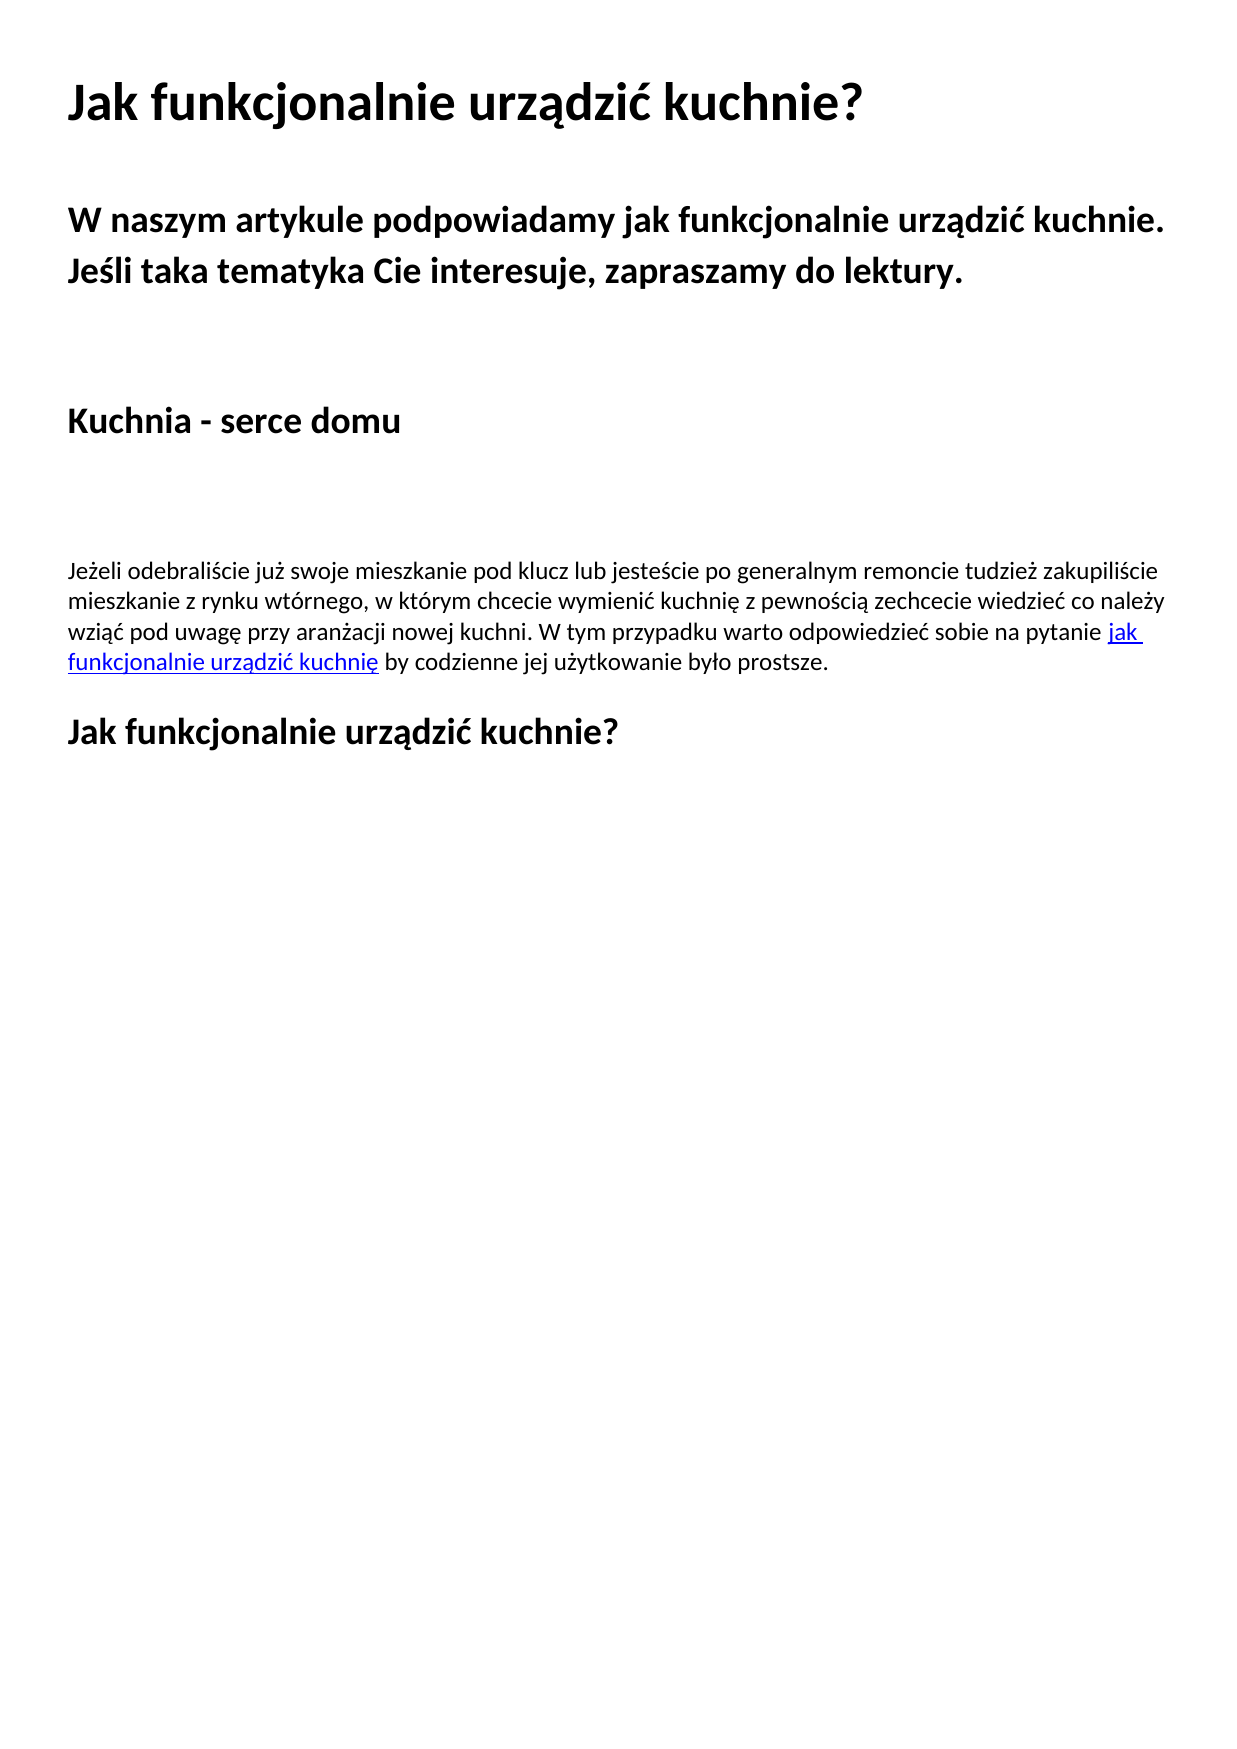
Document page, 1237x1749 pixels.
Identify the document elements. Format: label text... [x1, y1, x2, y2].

text Kuchnia - serce domu [68, 397, 1169, 443]
text Jeżeli odebraliście już swoje mieszkanie pod klucz lub jesteście po generalnym remoncie tudzież zakupiliście mieszkanie z rynku wtórnego, w którym chcecie wymienić kuchnię z pewnością zechcecie wiedzieć co należy wziąć pod uwagę przy aranżacji nowej kuchni. W tym przypadku warto odpowiedzieć sobie na pytanie jak funkcjonalnie urządzić kuchnię by codzienne jej użytkowanie było prostsze. [68, 555, 1169, 677]
text Jak funkcjonalnie urządzić kuchnie? [68, 68, 1169, 134]
text Jak funkcjonalnie urządzić kuchnie? [68, 708, 1169, 754]
text W naszym artykule podpowiadamy jak funkcjonalnie urządzić kuchnie. Jeśli taka tematyka Cie interesuje, zapraszamy do lektury. [68, 196, 1169, 293]
